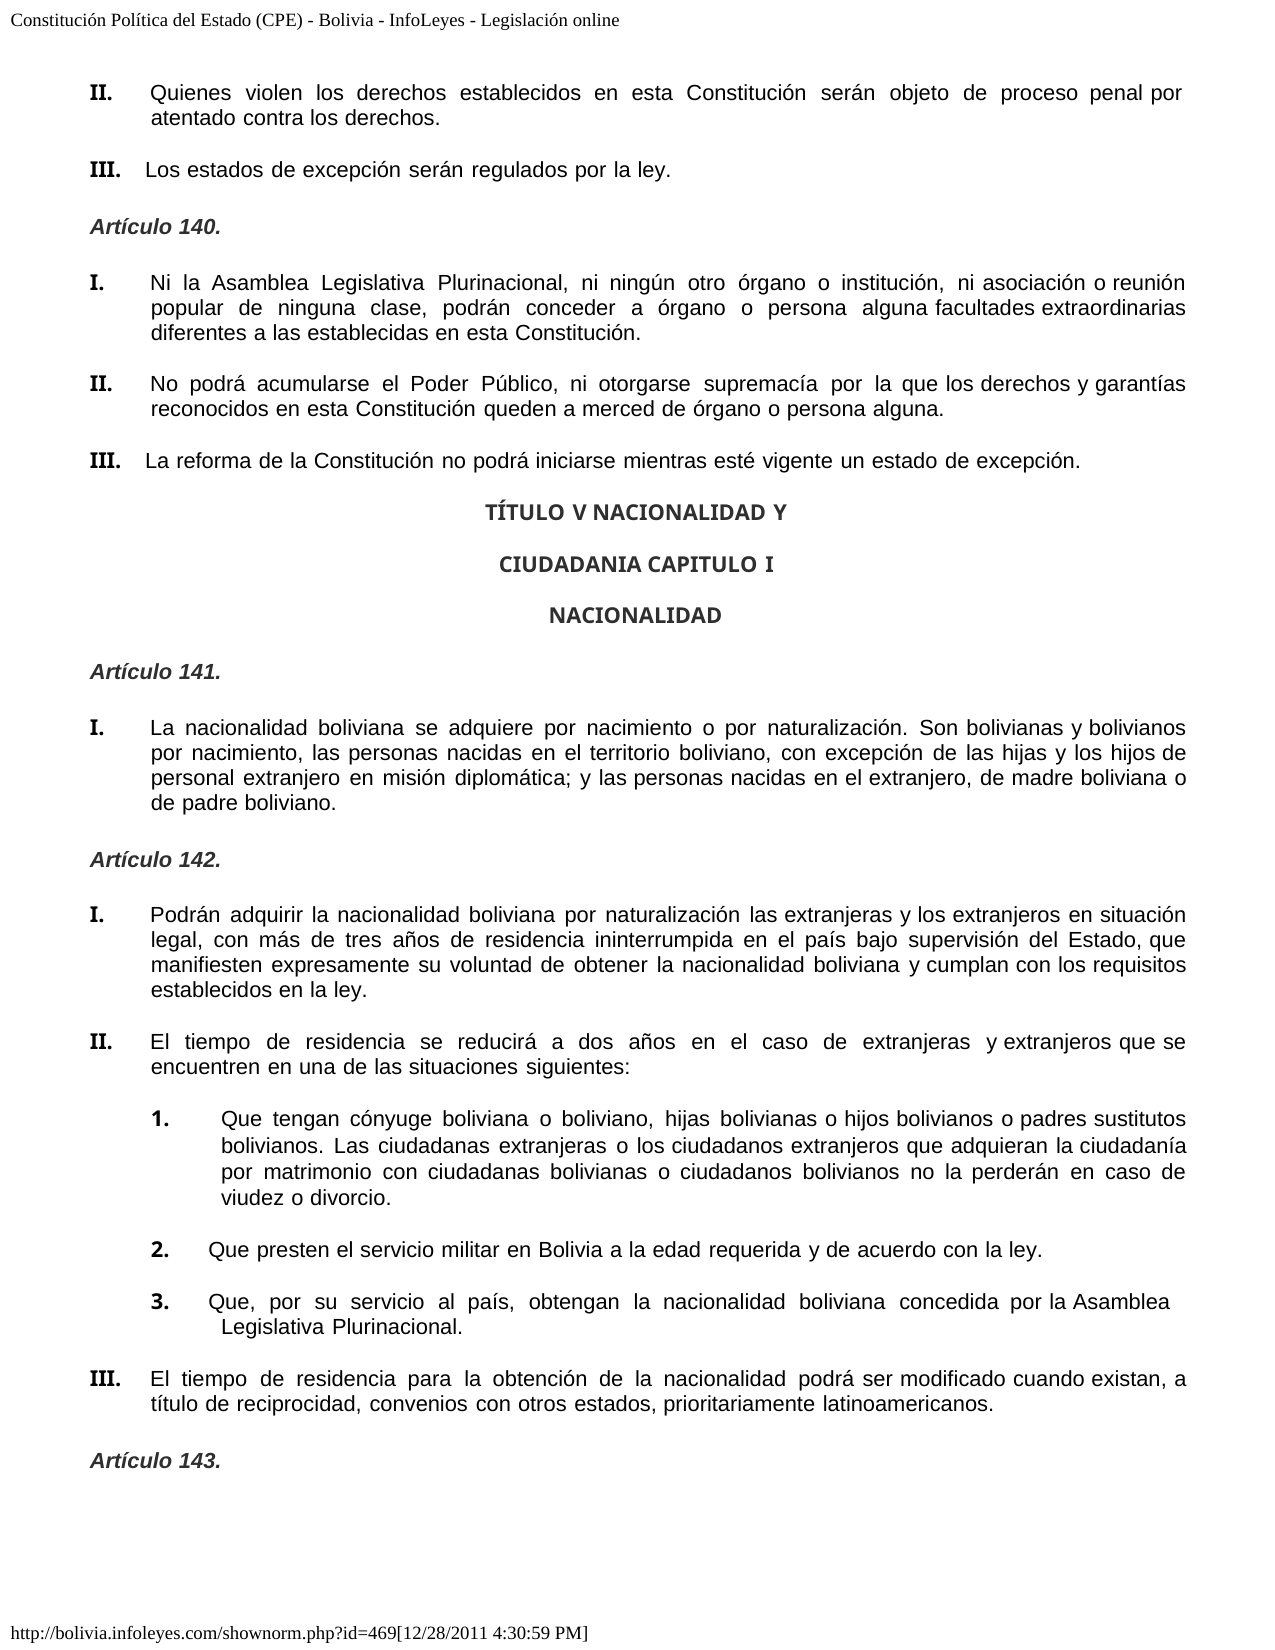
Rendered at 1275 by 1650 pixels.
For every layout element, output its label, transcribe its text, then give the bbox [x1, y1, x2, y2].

text I. Ni la Asamblea Legislativa Plurinacional, ni ningún otro órgano o institución, ni asociación o reunión popular de ninguna clase, podrán conceder a órgano o persona alguna facultades extraordinarias diferentes a las establecidas en esta Constitución. [89, 270, 1187, 345]
text I. Podrán adquirir la nacionalidad boliviana por naturalización las extranjeras y los extranjeros en situación legal, con más de tres años de residencia ininterrumpida en el país bajo supervisión del Estado, que manifiesten expresamente su voluntad de obtener la nacionalidad boliviana y cumplan con los requisitos establecidos en la ley. [89, 903, 1187, 1003]
text Artículo 143. [89, 1448, 1194, 1473]
text Legislativa Plurinacional. [221, 1316, 1194, 1339]
text I. La nacionalidad boliviana se adquiere por nacimiento o por naturalización. Son bolivianas y bolivianos por nacimiento, las personas nacidas en el territorio boliviano, con excepción de las hijas y los hijos de personal extranjero en misión diplomática; y las personas nacidas en el extranjero, de madre boliviana o de padre boliviano. [89, 715, 1187, 815]
text NACIONALIDAD [537, 600, 733, 629]
text II. Quienes violen los derechos establecidos en esta Constitución serán objeto de proceso penal por atentado contra los derechos. [89, 80, 1186, 130]
text II. No podrá acumularse el Poder Público, ni otorgarse supremacía por la que los derechos y garantías reconocidos en esta Constitución queden a merced de órgano o persona alguna. [89, 372, 1186, 422]
text II. El tiempo de residencia se reducirá a dos años en el caso de extranjeras y extranjeros que se encuentren en una de las situaciones siguientes: [89, 1029, 1187, 1079]
text III. La reforma de la Constitución no podrá iniciarse mientras esté vigente un estado de excepción. [89, 445, 1194, 475]
text III. Los estados de excepción serán regulados por la ley. [89, 154, 1194, 184]
text 3. Que, por su servicio al país, obtengan la nacionalidad boliviana concedida por la Asamblea [151, 1286, 1194, 1316]
text Artículo 141. [89, 660, 1194, 683]
text Artículo 142. [89, 847, 1194, 870]
text 1. Que tengan cónyuge boliviana o boliviano, hijas bolivianas o hijos bolivianos o padres sustitutos bolivianos. Las ciudadanas extranjeras o los ciudadanos extranjeros que adquieran la ciudadanía por matrimonio con ciudadanas bolivianas o ciudadanos bolivianos no la perderán en caso de viudez o divorcio. [151, 1103, 1187, 1210]
text 2. Que presten el servicio militar en Bolivia a la edad requerida y de acuerdo con la ley. [151, 1234, 1194, 1264]
text III. El tiempo de residencia para la obtención de la nacionalidad podrá ser modificado cuando existan, a título de reciprocidad, convenios con otros estados, prioritariamente latinoamericanos. [89, 1366, 1187, 1416]
text Artículo 140. [89, 214, 1194, 237]
text TÍTULO V NACIONALIDAD Y CIUDADANIA CAPITULO I [444, 497, 827, 578]
